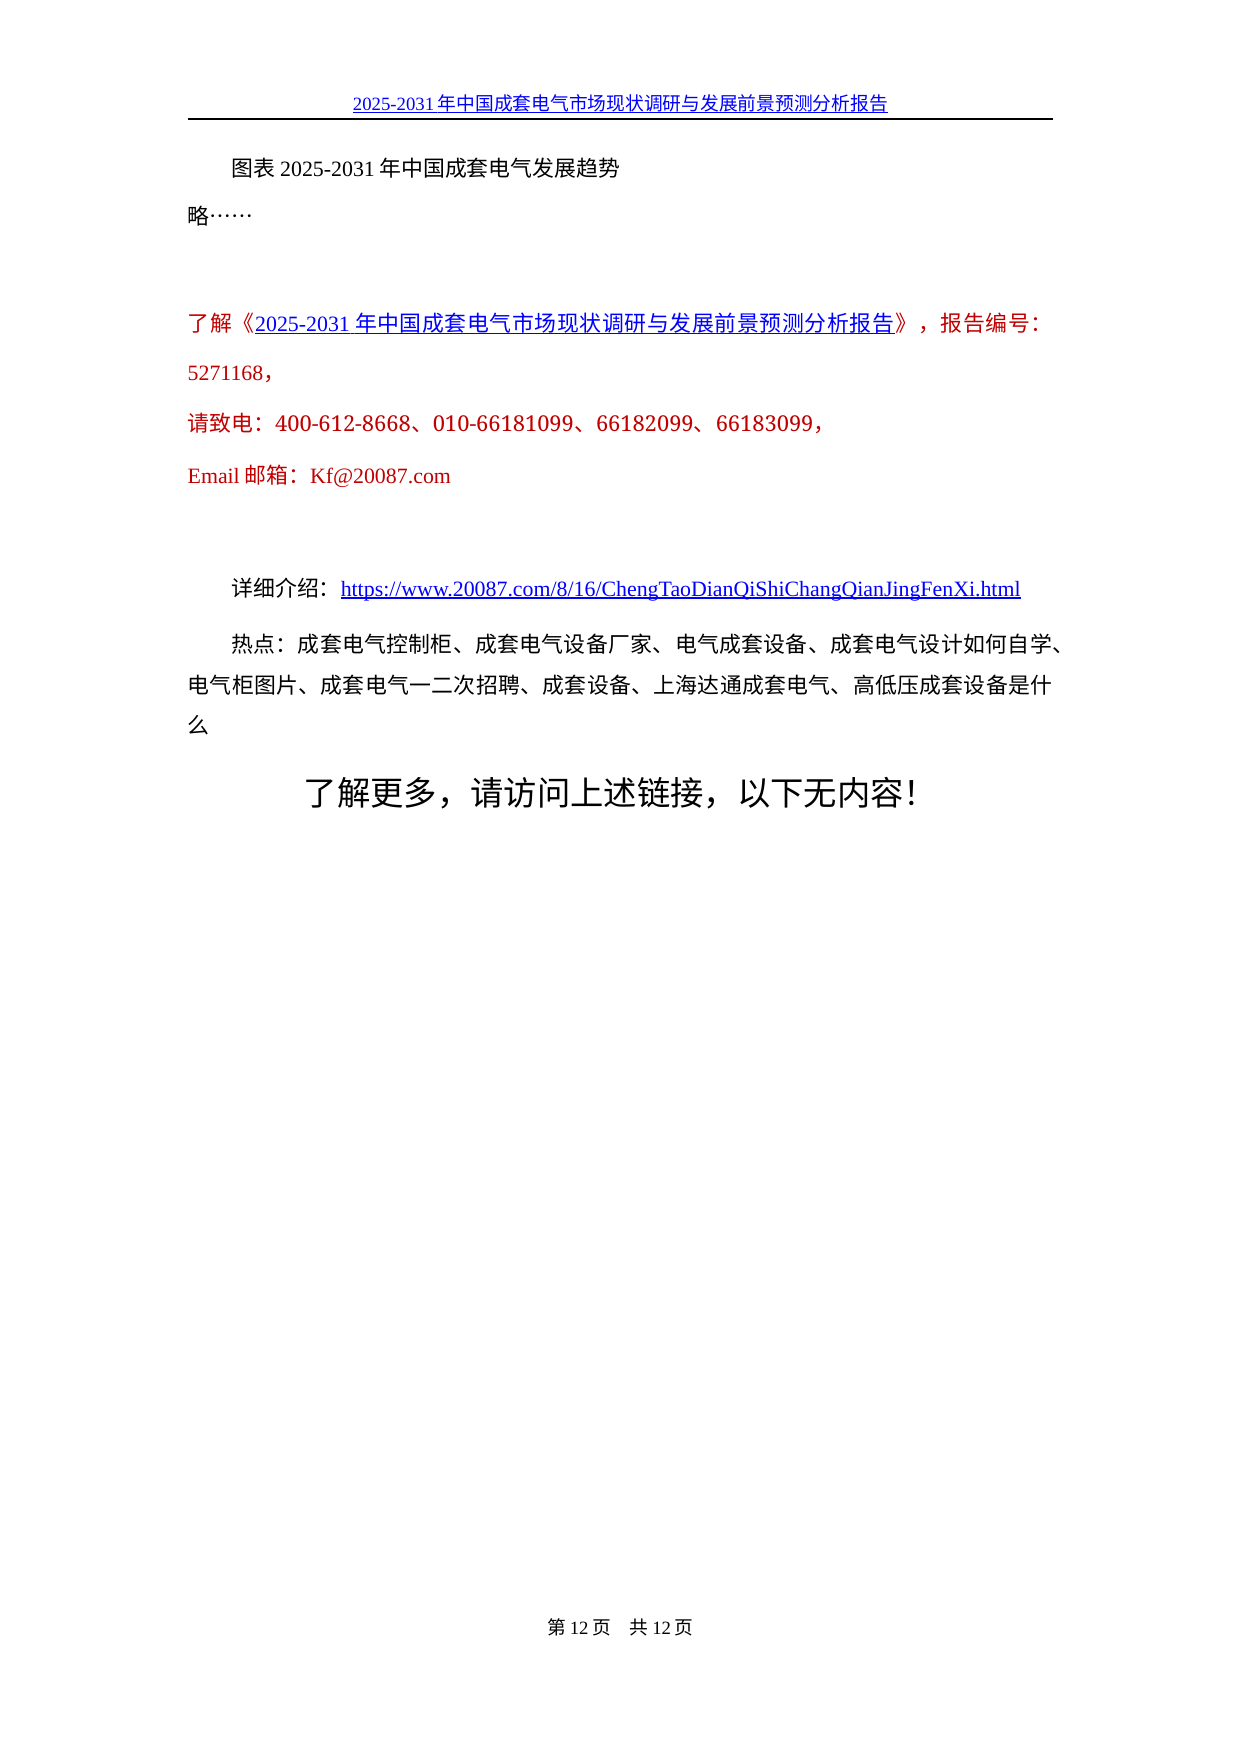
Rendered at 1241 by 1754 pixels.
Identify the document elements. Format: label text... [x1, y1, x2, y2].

text 请致电：400-612-8668、010-66181099、66182099、66183099， [187, 406, 1053, 438]
text Email邮箱：Kf@20087.com [187, 457, 1053, 490]
text 了解《2025-2031年中国成套电气市场现状调研与发展前景预测分析报告》，报告编号：5271168， [187, 305, 1053, 387]
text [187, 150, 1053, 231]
text 详细介绍：https://www.20087.com/8/16/ChengTaoDianQiShiChangQianJingFenXi.html [187, 570, 1053, 603]
title 了解更多，请访问上述链接，以下无内容！ [187, 758, 1053, 823]
text 热点：成套电气控制柜、成套电气设备厂家、电气成套设备、成套电气设计如何自学、电气柜图片、成套电气一二次招聘、成套设备、上海达通成套电气、高低压成套设备是什么 [187, 627, 1053, 741]
